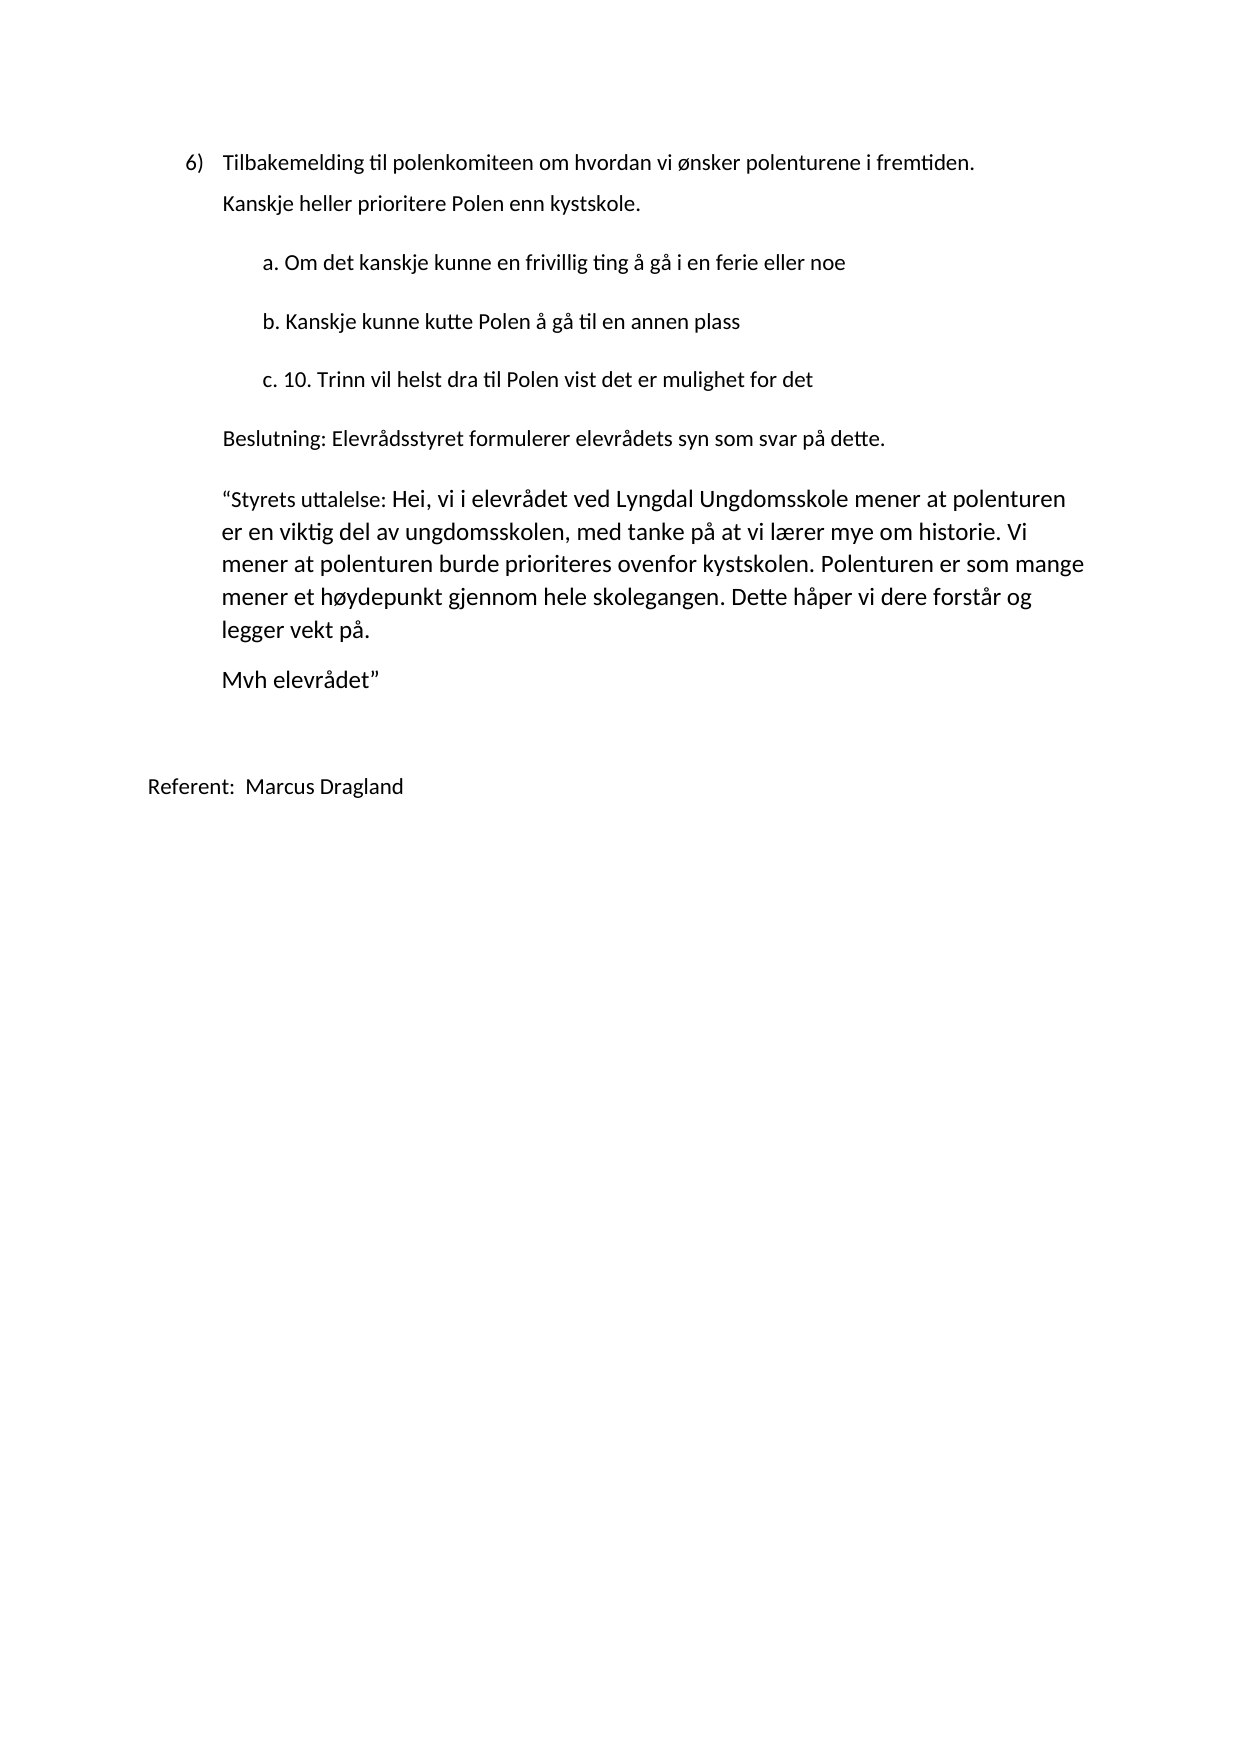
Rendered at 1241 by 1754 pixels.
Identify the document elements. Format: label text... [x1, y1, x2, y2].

text Referent: Marcus Dragland [148, 772, 1093, 800]
list Tilbakemelding til polenkomiteen om hvordan vi ønsker polenturene i fremtiden. Kanskje heller prioritere Polen enn kystskole. [185, 148, 1093, 218]
text “Styrets uttalelse: Hei, vi i elevrådet ved Lyngdal Ungdomsskole mener at polenturen er en viktig del av ungdomsskolen, med tanke på at vi lærer mye om historie. Vi mener at polenturen burde prioriteres ovenfor kystskolen. Polenturen er som mange mener et høydepunkt gjennom hele skolegangen. Dette håper vi dere forstår og legger vekt på. [221, 483, 1093, 645]
text Beslutning: Elevrådsstyret formulerer elevrådets syn som svar på dette. [223, 424, 1093, 452]
text c. 10. Trinn vil helst dra til Polen vist det er mulighet for det [185, 366, 1093, 393]
text b. Kanskje kunne kutte Polen å gå til en annen plass [185, 307, 1093, 335]
text a. Om det kanskje kunne en frivillig ting å gå i en ferie eller noe [185, 248, 1093, 276]
text Mvh elevrådet” [148, 664, 1093, 694]
